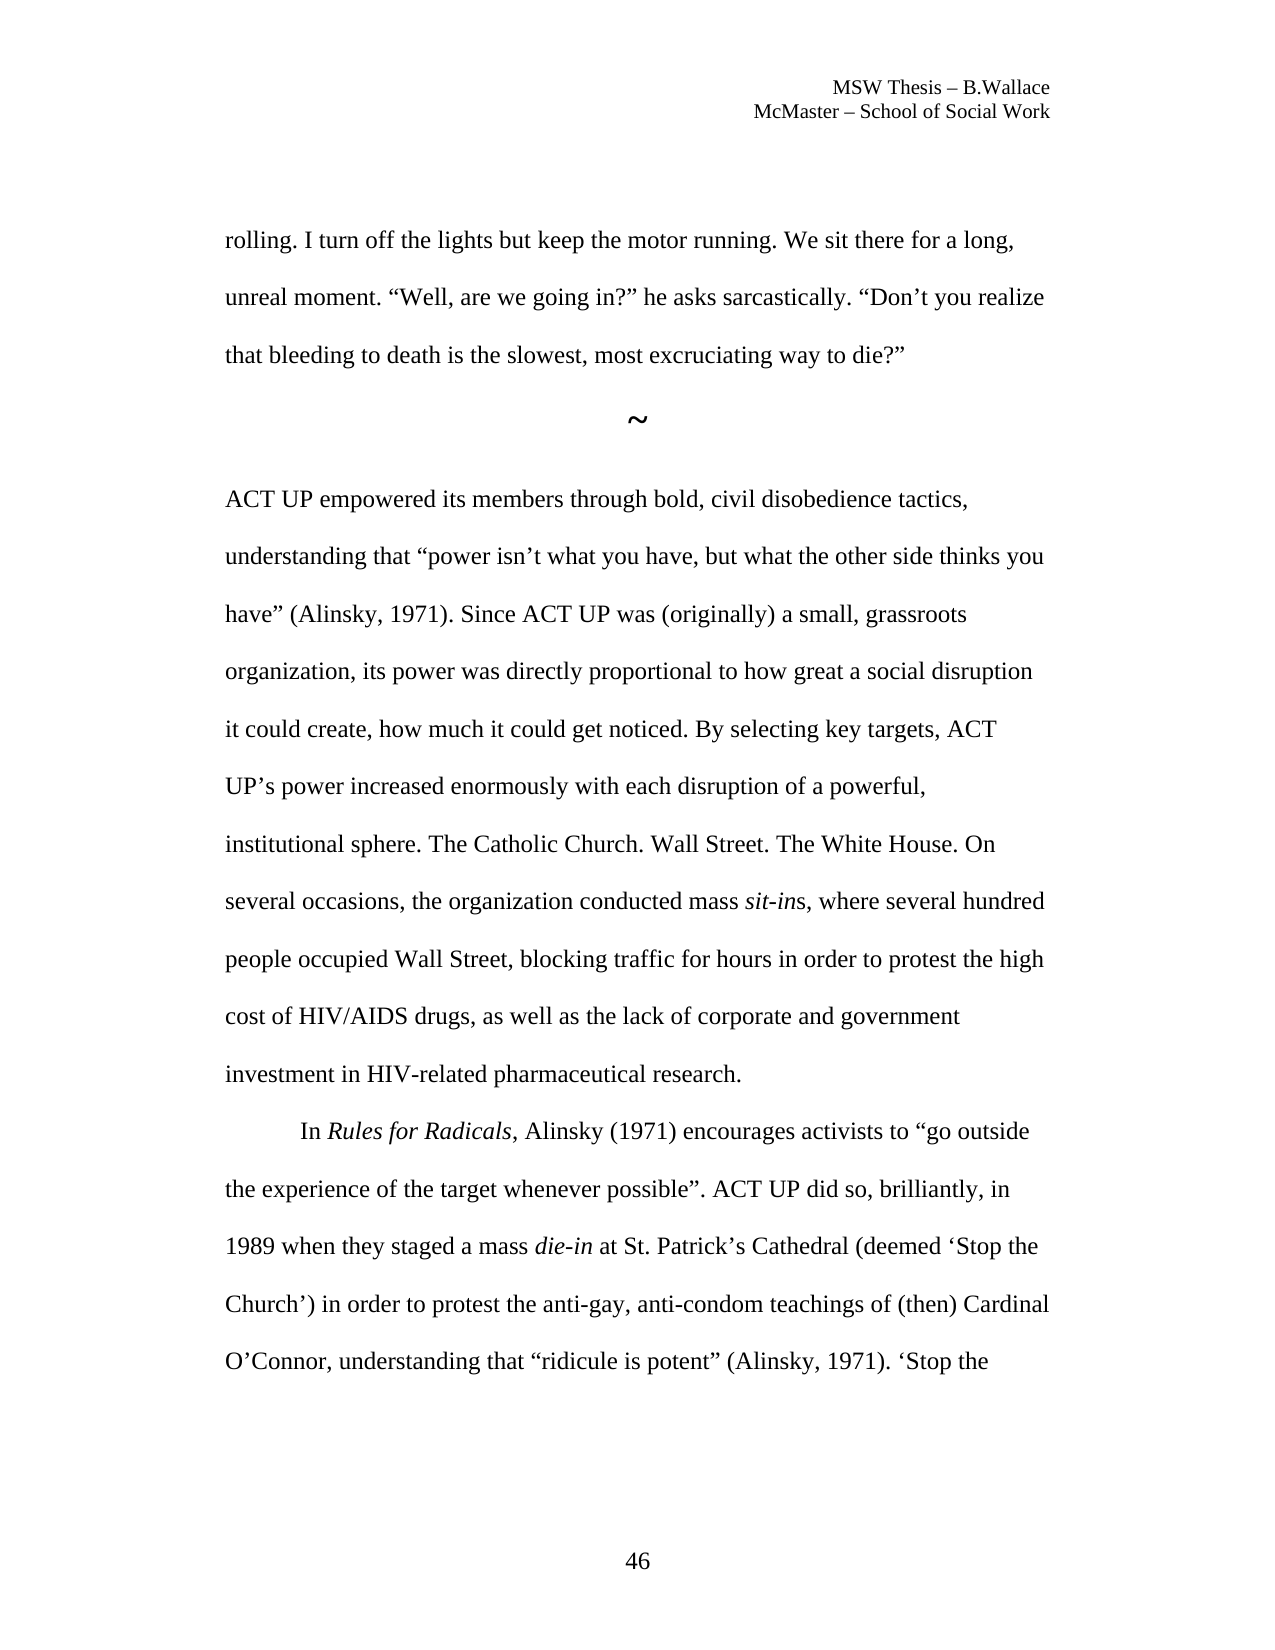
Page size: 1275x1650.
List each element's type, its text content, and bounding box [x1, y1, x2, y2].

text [225, 1116, 1050, 1375]
text ~ [225, 397, 1050, 441]
text ACT UP empowered its members through bold, civil disobedience tactics, understanding that “power isn’t what you have, but what the other side thinks you have” (Alinsky, 1971). Since ACT UP was (originally) a small, grassroots organization, its power was directly proportional to how great a social disruption it could create, how much it could get noticed. By selecting key targets, ACT UP’s power increased enormously with each disruption of a powerful, institutional sphere. The Catholic Church. Wall Street. The White House. On several occasions, the organization conducted mass sit-ins, where several hundred people occupied Wall Street, blocking traffic for hours in order to protest the high cost of HIV/AIDS drugs, as well as the lack of corporate and government investment in HIV-related pharmaceutical research. [225, 484, 1050, 1087]
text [225, 225, 1050, 369]
